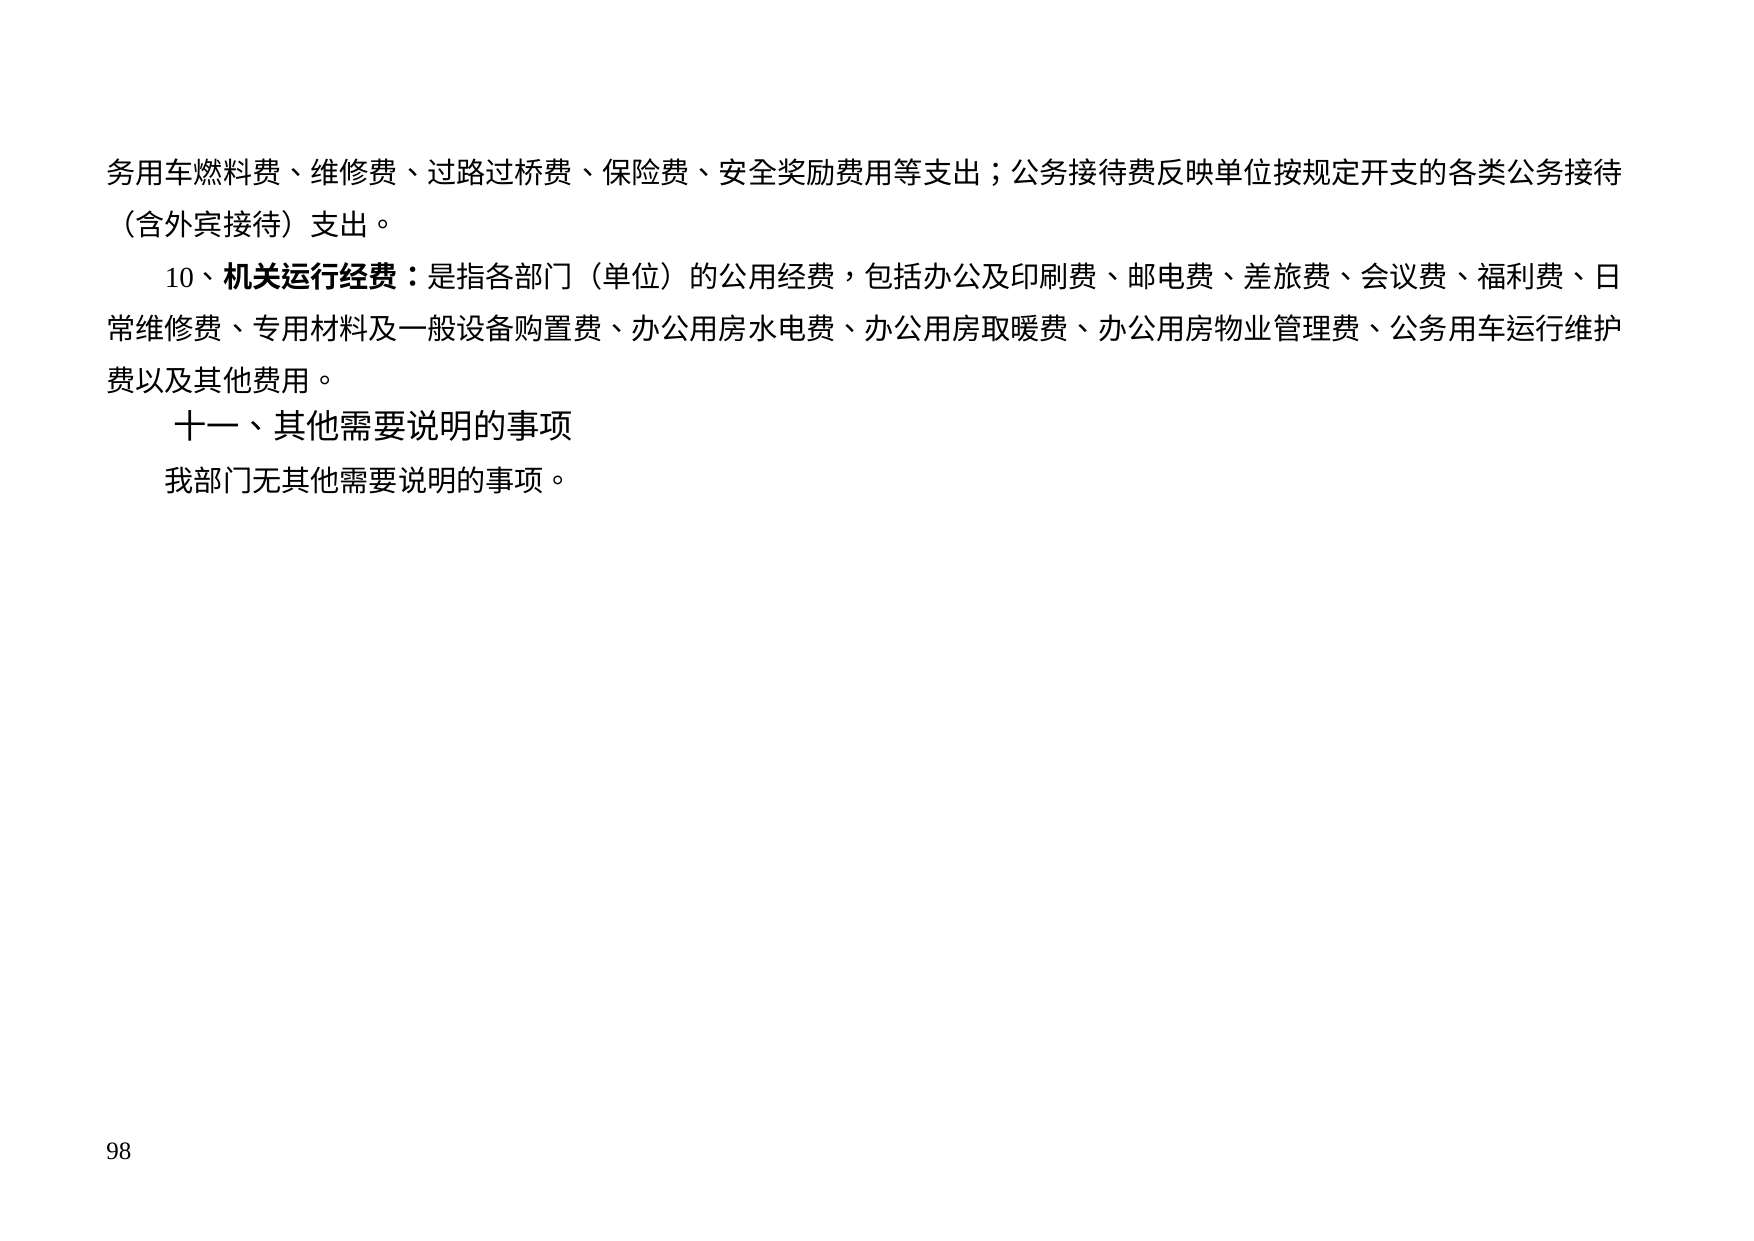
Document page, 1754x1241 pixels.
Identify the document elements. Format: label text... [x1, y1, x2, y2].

text 十一、其他需要说明的事项 [106, 403, 1648, 449]
text 10、机关运行经费：是指各部门（单位）的公用经费，包括办公及印刷费、邮电费、差旅费、会议费、福利费、日常维修费、专用材料及一般设备购置费、办公用房水电费、办公用房取暖费、办公用房物业管理费、公务用车运行维护费以及其他费用。 [106, 246, 1648, 402]
text 我部门无其他需要说明的事项。 [106, 450, 1648, 502]
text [106, 142, 1648, 246]
